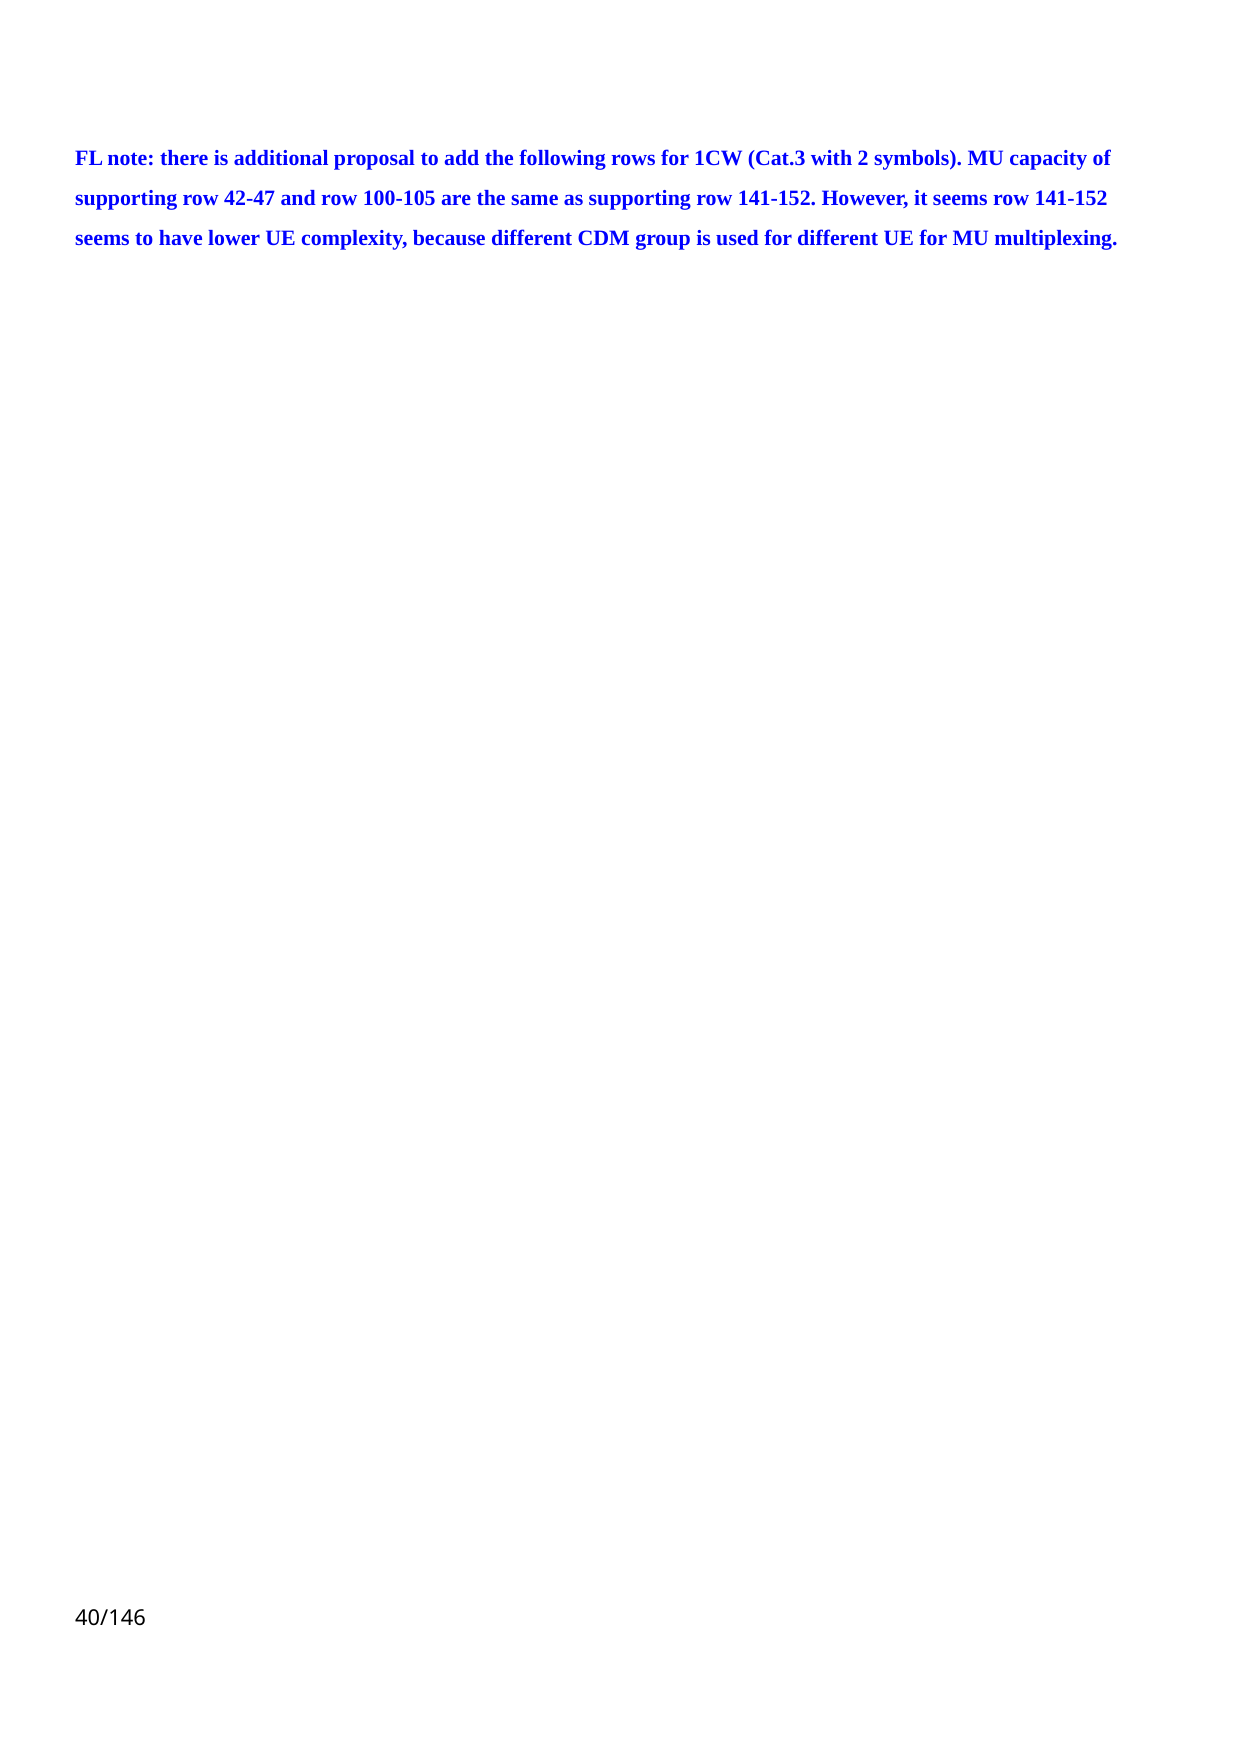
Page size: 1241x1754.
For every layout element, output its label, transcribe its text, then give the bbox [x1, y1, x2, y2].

text FL note: there is additional proposal to add the following rows for 1CW (Cat.3 with 2 symbols). MU capacity of supporting row 42-47 and row 100-105 are the same as supporting row 141-152. However, it seems row 141-152 seems to have lower UE complexity, because different CDM group is used for different UE for MU multiplexing. [75, 138, 1165, 257]
